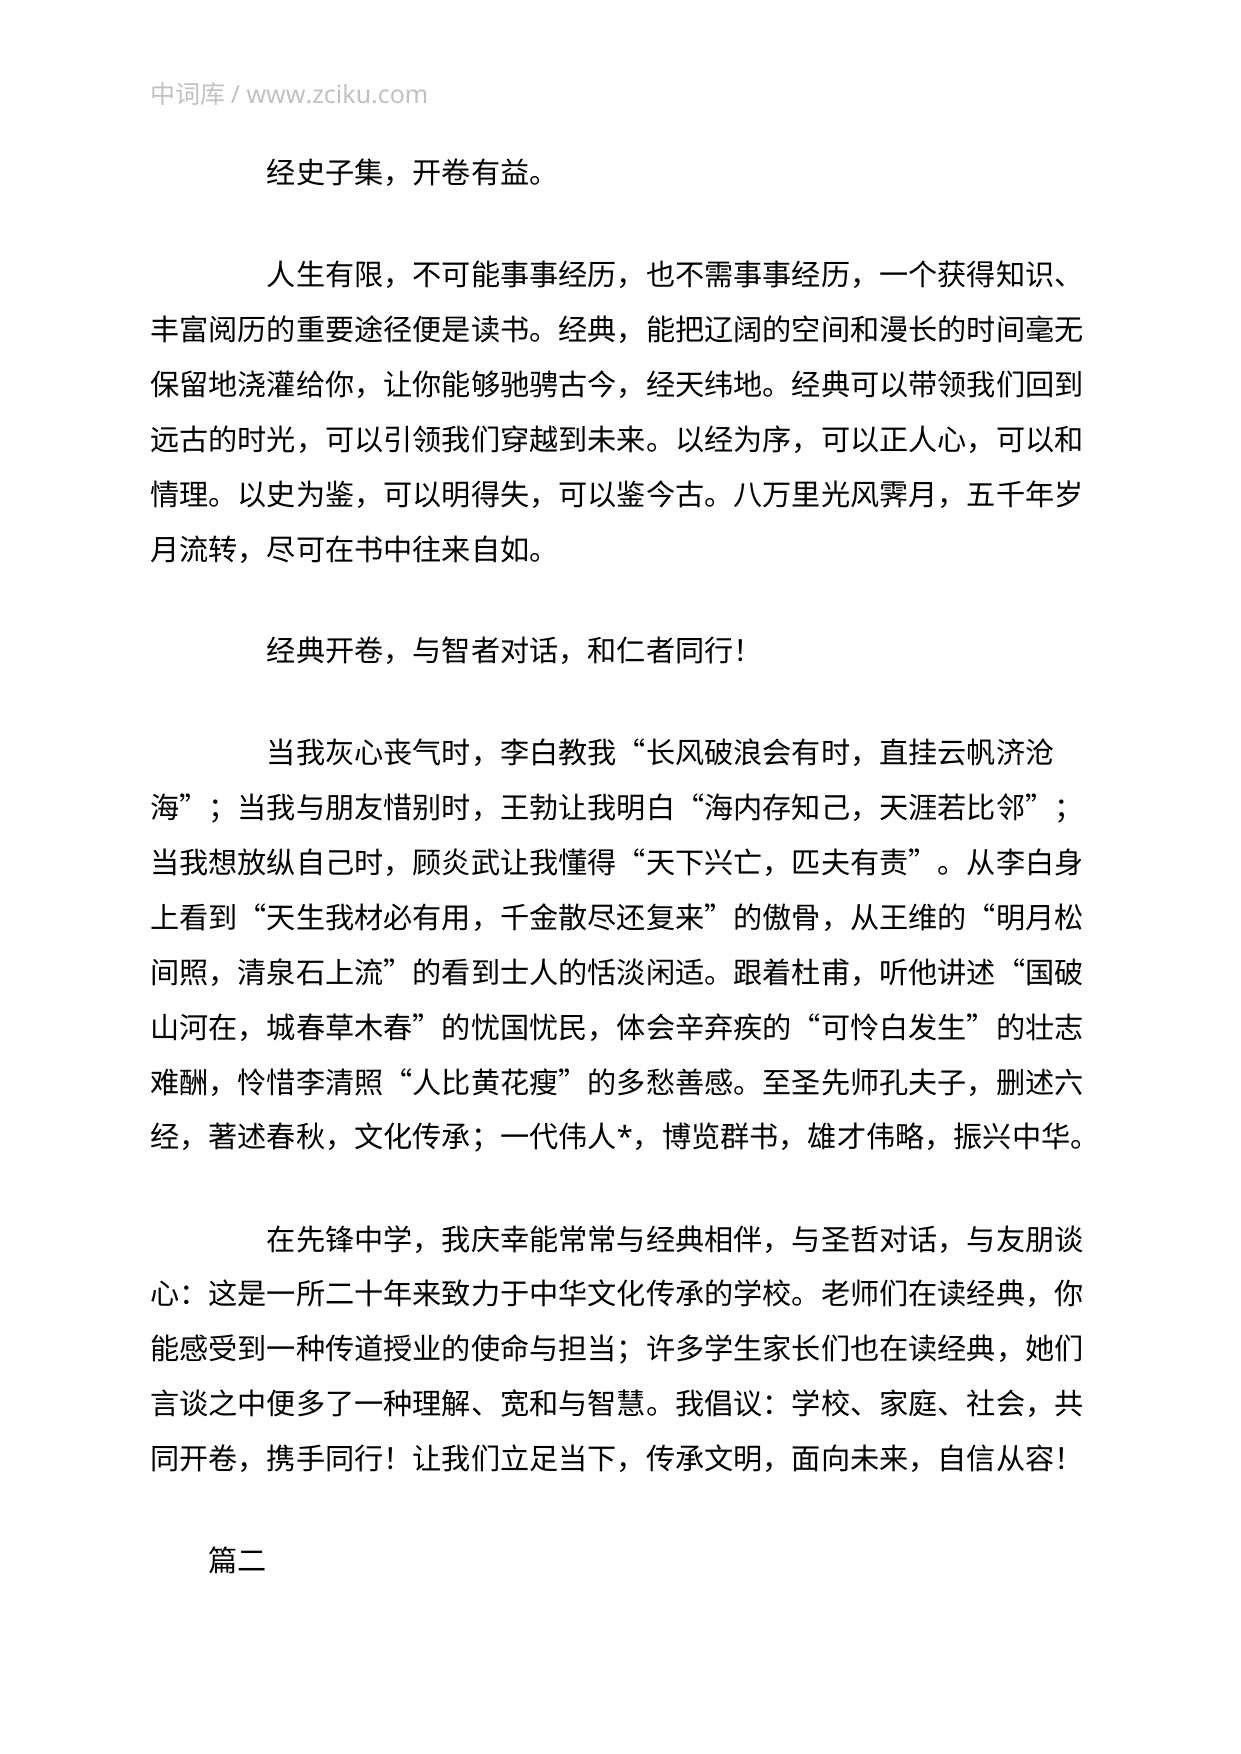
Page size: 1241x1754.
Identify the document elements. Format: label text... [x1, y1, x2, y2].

text 人生有限，不可能事事经历，也不需事事经历，一个获得知识、丰富阅历的重要途径便是读书。经典，能把辽阔的空间和漫长的时间毫无保留地浇灌给你，让你能够驰骋古今，经天纬地。经典可以带领我们回到远古的时光，可以引领我们穿越到未来。以经为序，可以正人心，可以和情理。以史为鉴，可以明得失，可以鉴今古。八万里光风霁月，五千年岁月流转，尽可在书中往来自如。 [150, 252, 1090, 568]
text 在先锋中学，我庆幸能常常与经典相伴，与圣哲对话，与友朋谈心：这是一所二十年来致力于中华文化传承的学校。老师们在读经典，你能感受到一种传道授业的使命与担当；许多学生家长们也在读经典，她们言谈之中便多了一种理解、宽和与智慧。我倡议：学校、家庭、社会，共同开卷，携手同行！让我们立足当下，传承文明，面向未来，自信从容！ [150, 1216, 1090, 1478]
text 经史子集，开卷有益。 [150, 150, 1090, 192]
text 篇二 [150, 1537, 1090, 1580]
text 经典开卷，与智者对话，和仁者同行！ [150, 628, 1090, 670]
text 当我灰心丧气时，李白教我“长风破浪会有时，直挂云帆济沧海”；当我与朋友惜别时，王勃让我明白“海内存知己，天涯若比邻”；当我想放纵自己时，顾炎武让我懂得“天下兴亡，匹夫有责”。从李白身上看到“天生我材必有用，千金散尽还复来”的傲骨，从王维的“明月松间照，清泉石上流”的看到士人的恬淡闲适。跟着杜甫，听他讲述“国破山河在，城春草木春”的忧国忧民，体会辛弃疾的“可怜白发生”的壮志难酬，怜惜李清照“人比黄花瘦”的多愁善感。至圣先师孔夫子，删述六经，著述春秋，文化传承；一代伟人*，博览群书，雄才伟略，振兴中华。 [150, 730, 1090, 1156]
